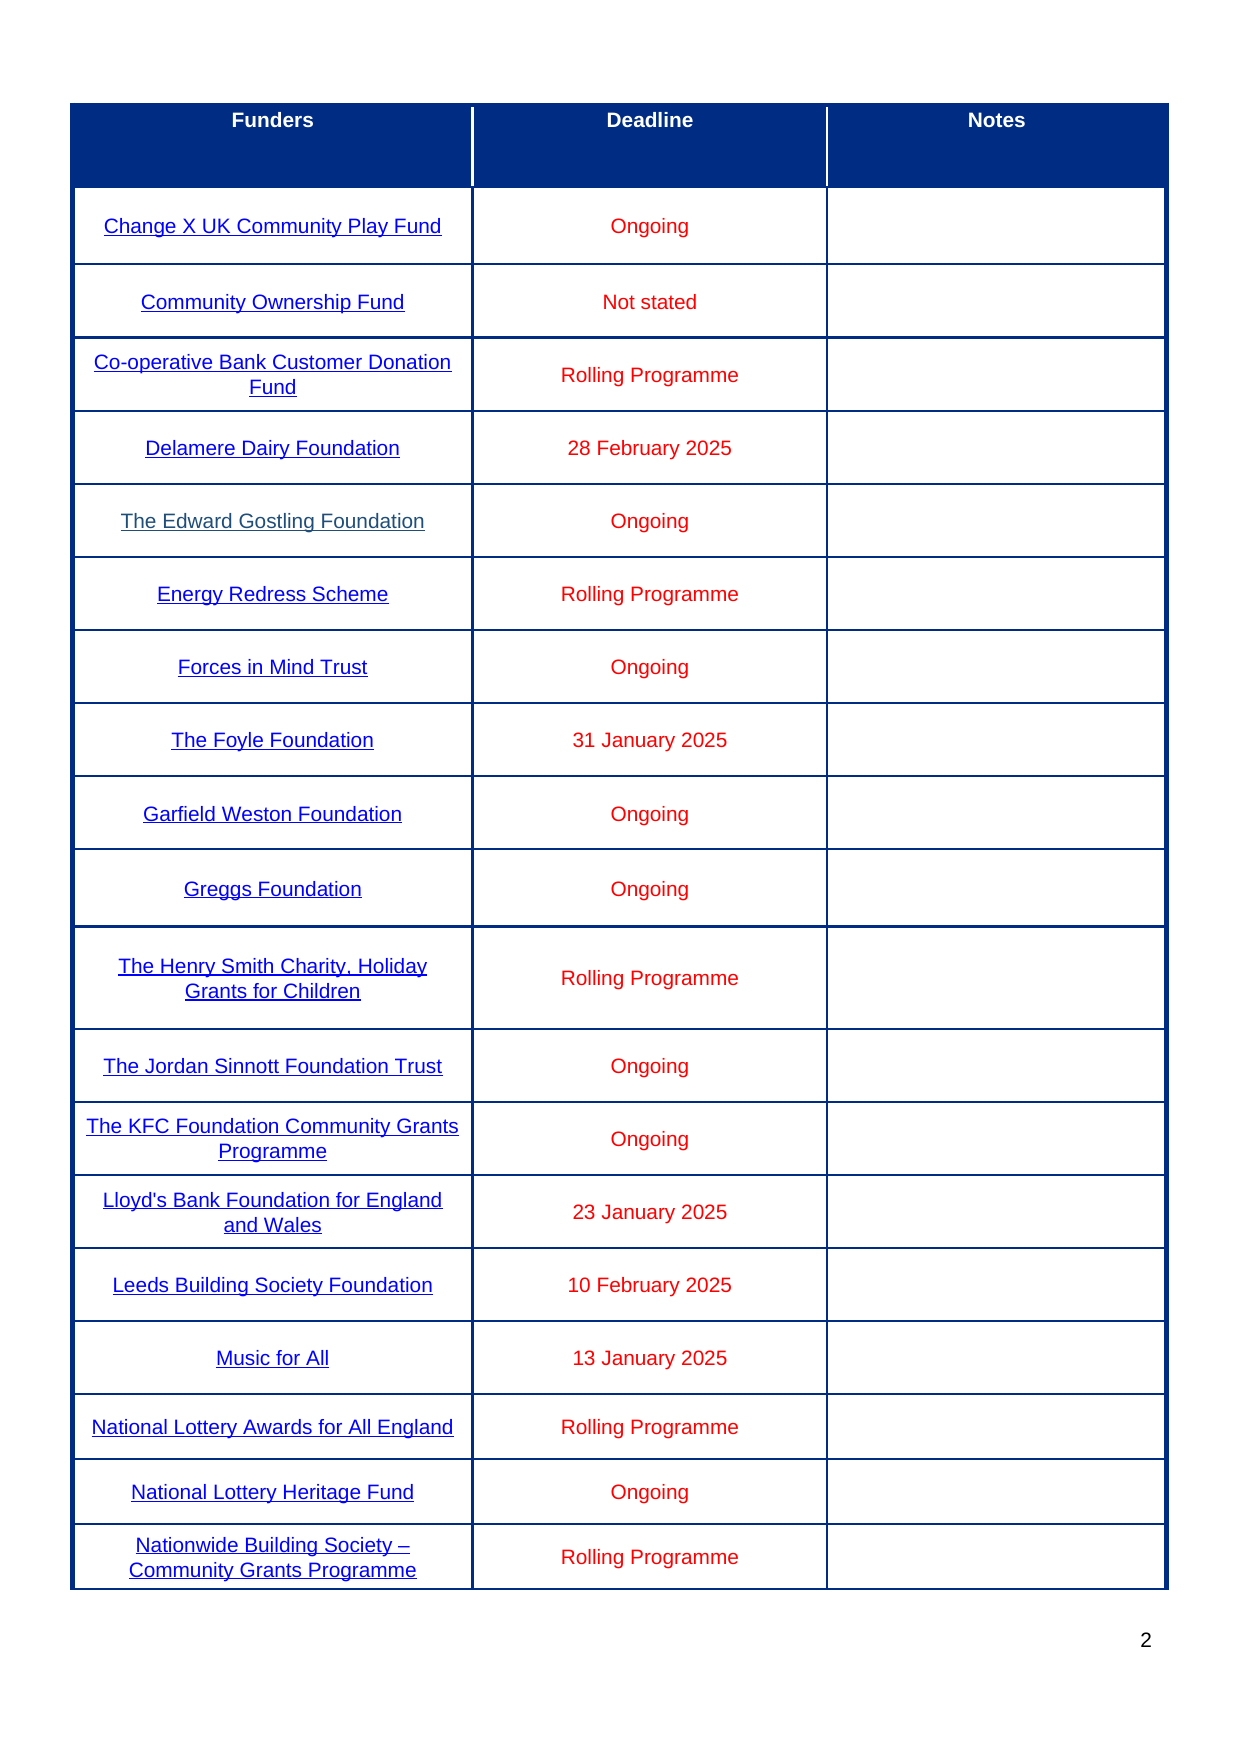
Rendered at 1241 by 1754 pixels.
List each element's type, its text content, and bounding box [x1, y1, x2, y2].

table_cell [828, 1103, 1164, 1174]
table_cell [828, 704, 1164, 775]
table_cell [828, 631, 1164, 702]
table_cell Ongoing [474, 1460, 826, 1523]
table_cell 10 February 2025 [474, 1249, 826, 1320]
table_cell The KFC Foundation Community Grants Programme [75, 1103, 471, 1174]
table_cell [828, 1395, 1164, 1458]
table_cell Energy Redress Scheme [75, 558, 471, 629]
table_cell 13 January 2025 [474, 1322, 826, 1393]
table_cell [828, 1249, 1164, 1320]
table_cell Nationwide Building Society – Community Grants Programme [75, 1525, 471, 1588]
table_cell Ongoing [474, 1103, 826, 1174]
table_cell Ongoing [474, 631, 826, 702]
table_header Deadline [474, 107, 826, 186]
table_cell Rolling Programme [474, 928, 826, 1027]
table_cell Not stated [474, 265, 826, 336]
table_cell Ongoing [474, 777, 826, 848]
table_cell 28 February 2025 [474, 412, 826, 483]
table_cell [828, 1525, 1164, 1588]
table_cell Delamere Dairy Foundation [75, 412, 471, 483]
table_cell The Henry Smith Charity, Holiday Grants for Children [75, 928, 471, 1027]
table_cell National Lottery Awards for All England [75, 1395, 471, 1458]
table_cell [828, 339, 1164, 409]
table_cell Music for All [75, 1322, 471, 1393]
table_cell [828, 485, 1164, 556]
table_cell Garfield Weston Foundation [75, 777, 471, 848]
table_cell National Lottery Heritage Fund [75, 1460, 471, 1523]
table_header Notes [828, 107, 1164, 186]
table_cell Leeds Building Society Foundation [75, 1249, 471, 1320]
table_header Funders [75, 107, 471, 186]
table_cell [828, 1030, 1164, 1101]
table_cell Forces in Mind Trust [75, 631, 471, 702]
table_cell Community Ownership Fund [75, 265, 471, 336]
table_cell 31 January 2025 [474, 704, 826, 775]
table_cell Rolling Programme [474, 339, 826, 409]
table_cell The Foyle Foundation [75, 704, 471, 775]
table_cell Ongoing [474, 1030, 826, 1101]
table_cell Rolling Programme [474, 1525, 826, 1588]
table_cell Ongoing [474, 188, 826, 263]
table_cell Rolling Programme [474, 1395, 826, 1458]
table_cell [828, 1322, 1164, 1393]
table_cell [828, 1176, 1164, 1247]
table_cell Lloyd's Bank Foundation for England and Wales [75, 1176, 471, 1247]
table_cell Co-operative Bank Customer Donation Fund [75, 339, 471, 409]
table_cell 23 January 2025 [474, 1176, 826, 1247]
table_cell [828, 558, 1164, 629]
table_cell Ongoing [474, 850, 826, 925]
table_cell The Jordan Sinnott Foundation Trust [75, 1030, 471, 1101]
table_cell The Edward Gostling Foundation [75, 485, 471, 556]
table_cell Rolling Programme [474, 558, 826, 629]
table_cell [828, 412, 1164, 483]
table_cell [828, 265, 1164, 336]
table_cell [828, 188, 1164, 263]
table_cell Greggs Foundation [75, 850, 471, 925]
table_cell [828, 928, 1164, 1027]
table_cell [828, 777, 1164, 848]
table_cell Ongoing [474, 485, 826, 556]
table_cell [828, 1460, 1164, 1523]
table_cell [828, 850, 1164, 925]
table_cell Change X UK Community Play Fund [75, 188, 471, 263]
